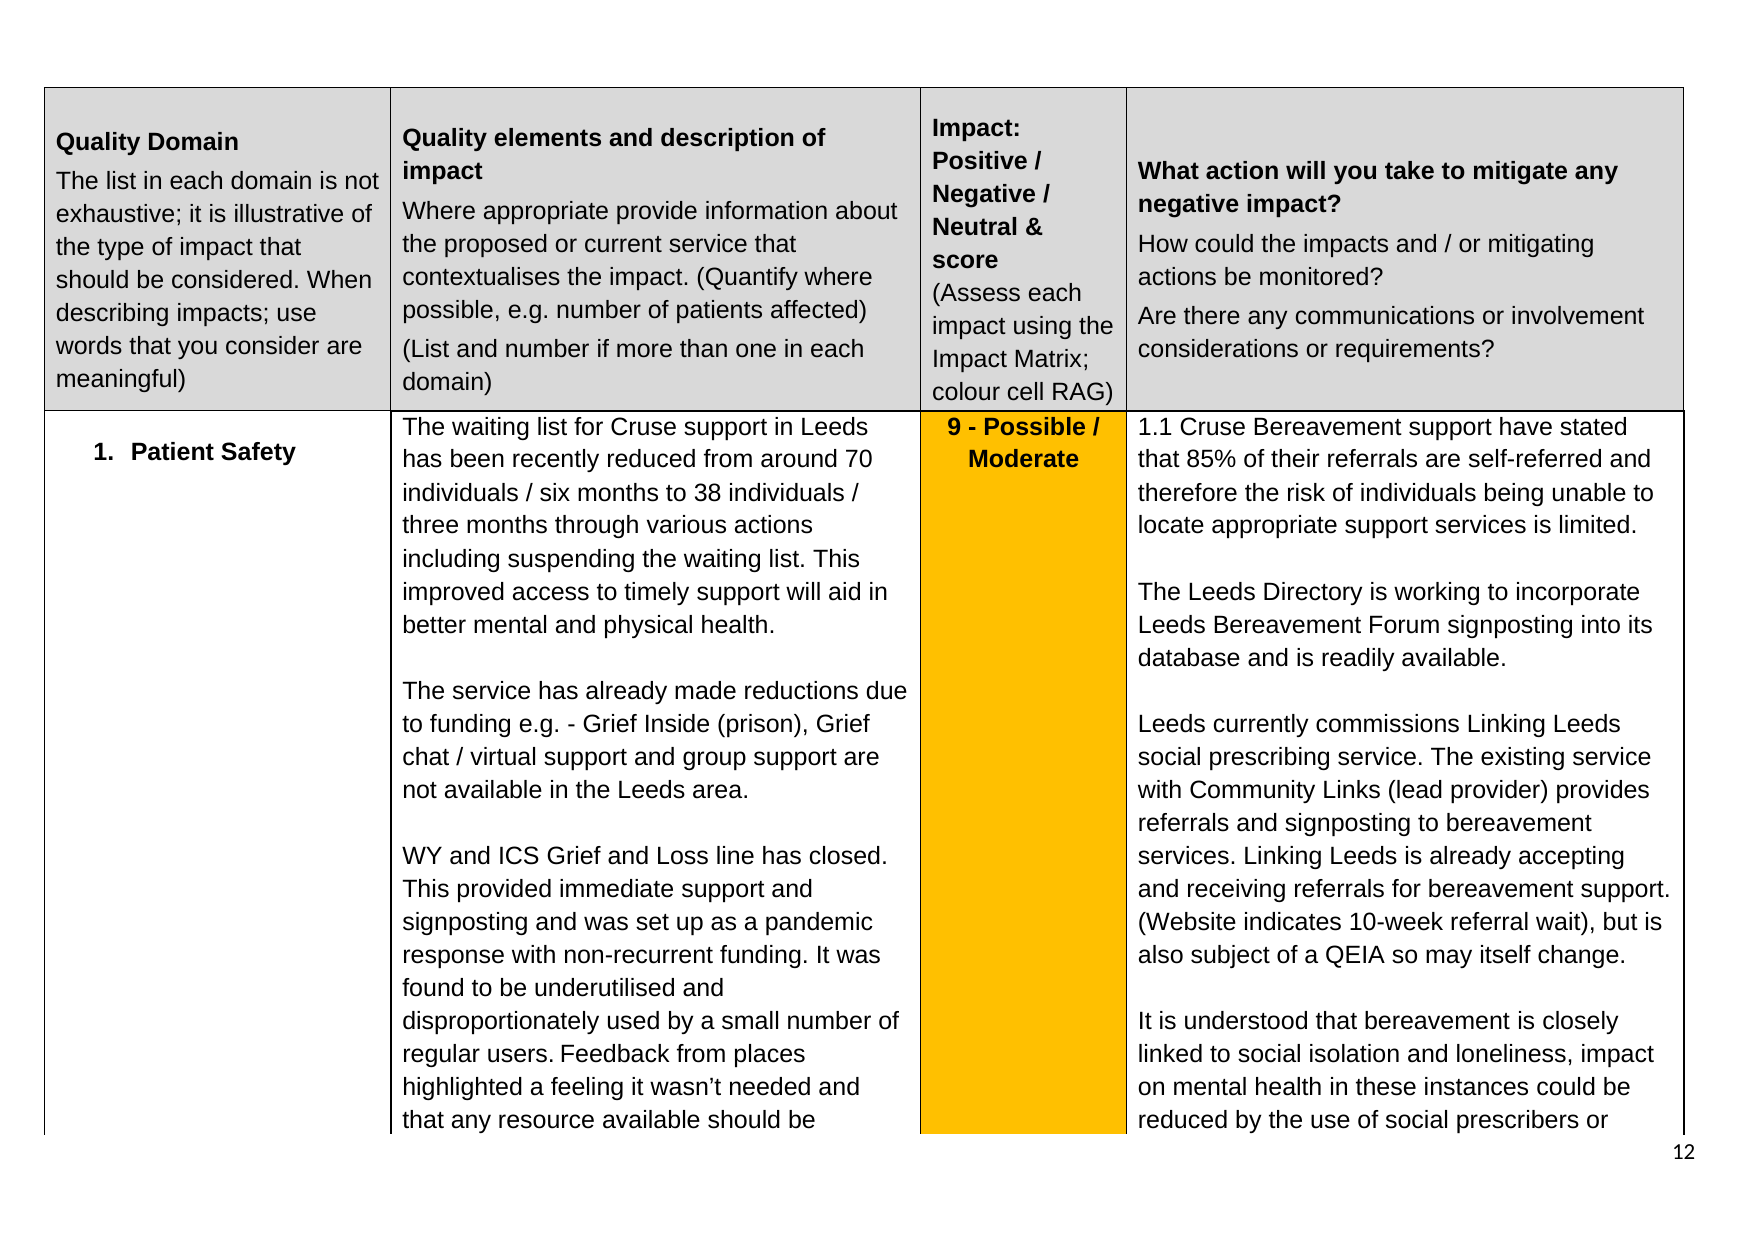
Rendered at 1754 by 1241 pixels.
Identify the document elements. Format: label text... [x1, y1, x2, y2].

table_header What action will you take to mitigate any negative impact? How could the impacts and / or mitigating actions be monitored? Are there any communications or involvement considerations or requirements? [1127, 88, 1683, 410]
table_header Quality Domain The list in each domain is not exhaustive; it is illustrative of the type of impact that should be considered. When describing impacts; use words that you consider are meaningful) [45, 88, 390, 410]
table_cell 1.1 Cruse Bereavement support have stated that 85% of their referrals are self-referred and therefore the risk of individuals being unable to locate appropriate support services is limited. The Leeds Directory is working to incorporate Leeds Bereavement Forum signposting into its database and is readily available. Leeds currently commissions Linking Leeds social prescribing service. The existing service with Community Links (lead provider) provides referrals and signposting to bereavement services. Linking Leeds is already accepting and receiving referrals for bereavement support. (Website indicates 10-week referral wait), but is also subject of a QEIA so may itself change. It is understood that bereavement is closely linked to social isolation and loneliness, impact on mental health in these instances could be reduced by the use of social prescribers or signposting to local groups such as Friendship groups, Neighbourhood Networks, Good Neighbours (Cross Gates) for the contact and support which will be of benefit to these individuals. [1127, 412, 1683, 1134]
table_cell 9 - Possible / Moderate [921, 412, 1126, 1134]
table_cell Patient Safety (1 of 3) [45, 411, 390, 1134]
table_header Quality elements and description of impact Where appropriate provide information about the proposed or current service that contextualises the impact. (Quantify where possible, e.g. number of patients affected) (List and number if more than one in each domain) [391, 88, 920, 410]
table_header Impact: Positive / Negative / Neutral & score (Assess each impact using the Impact Matrix; colour cell RAG) [921, 88, 1126, 410]
table_cell The waiting list for Cruse support in Leeds has been recently reduced from around 70 individuals / six months to 38 individuals / three months through various actions including suspending the waiting list. This improved access to timely support will aid in better mental and physical health. The service has already made reductions due to funding e.g. - Grief Inside (prison), Grief chat / virtual support and group support are not available in the Leeds area. WY and ICS Grief and Loss line has closed. This provided immediate support and signposting and was set up as a pandemic response with non-recurrent funding. It was found to be underutilised and disproportionately used by a small number of regular users. Feedback from places highlighted a feeling it wasn’t needed and that any resource available should be invested in bereavement counselling not an additional line. [392, 412, 920, 1134]
